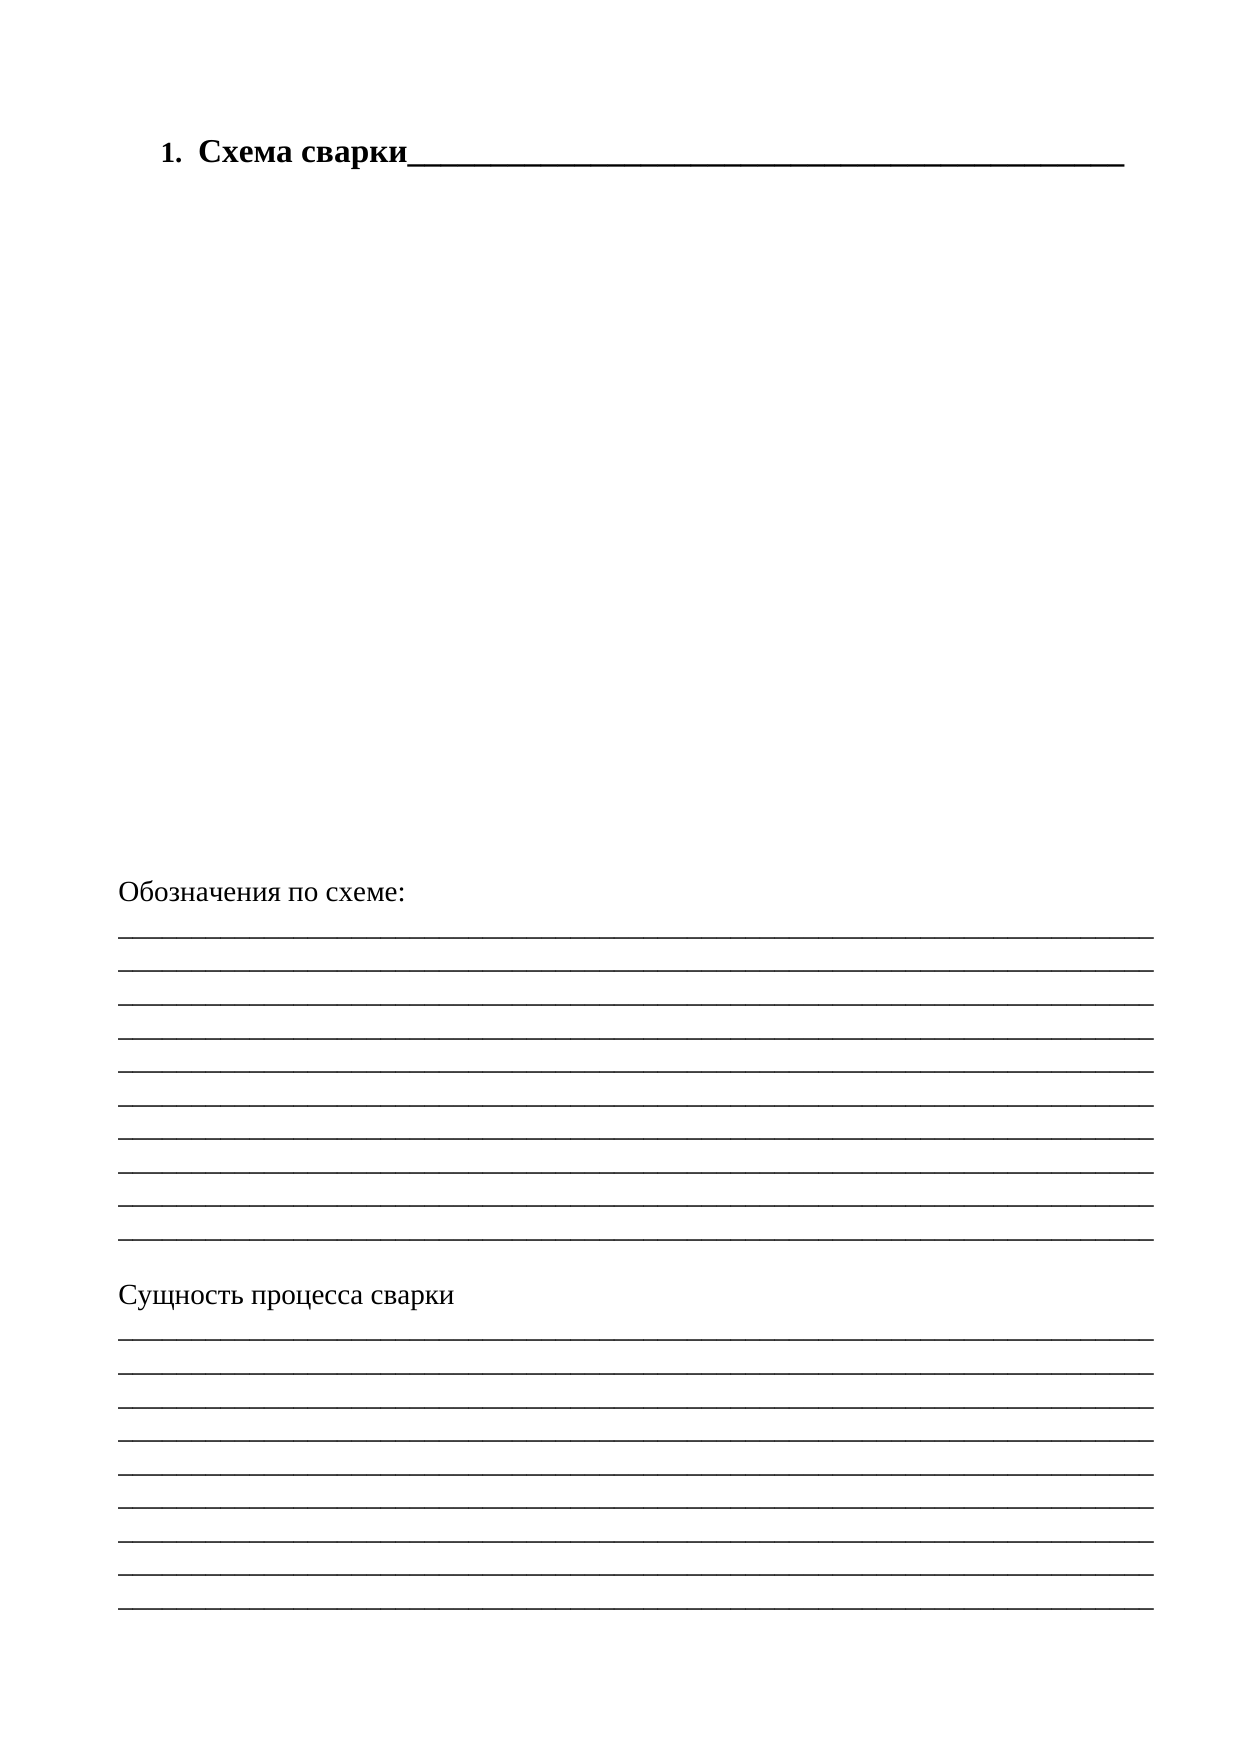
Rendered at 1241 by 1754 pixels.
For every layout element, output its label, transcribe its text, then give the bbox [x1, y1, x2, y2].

text Сущность процесса сварки [118, 1277, 1167, 1311]
list Схема сварки___________________________________________ [160, 132, 1167, 170]
text _______________________________________________________________________________________________________________________________________________________________________________________________________________________________________________________________________________________________________________________________________________________________________________________________________________________________________________________________________________________________________________________________________________________________________________________________________________________________________________________________ [118, 1311, 1167, 1612]
text ______________________________________________________________________________________________________________________________________________________________________________________________________________________________________________________________________________________________________________________________________________________________________________________________________________________________________________________________________________________________________________________________________________________________________________________________________________________________________________________________________________________________________________________________________ [118, 908, 1167, 1243]
text Обозначения по схеме: [118, 874, 1167, 908]
